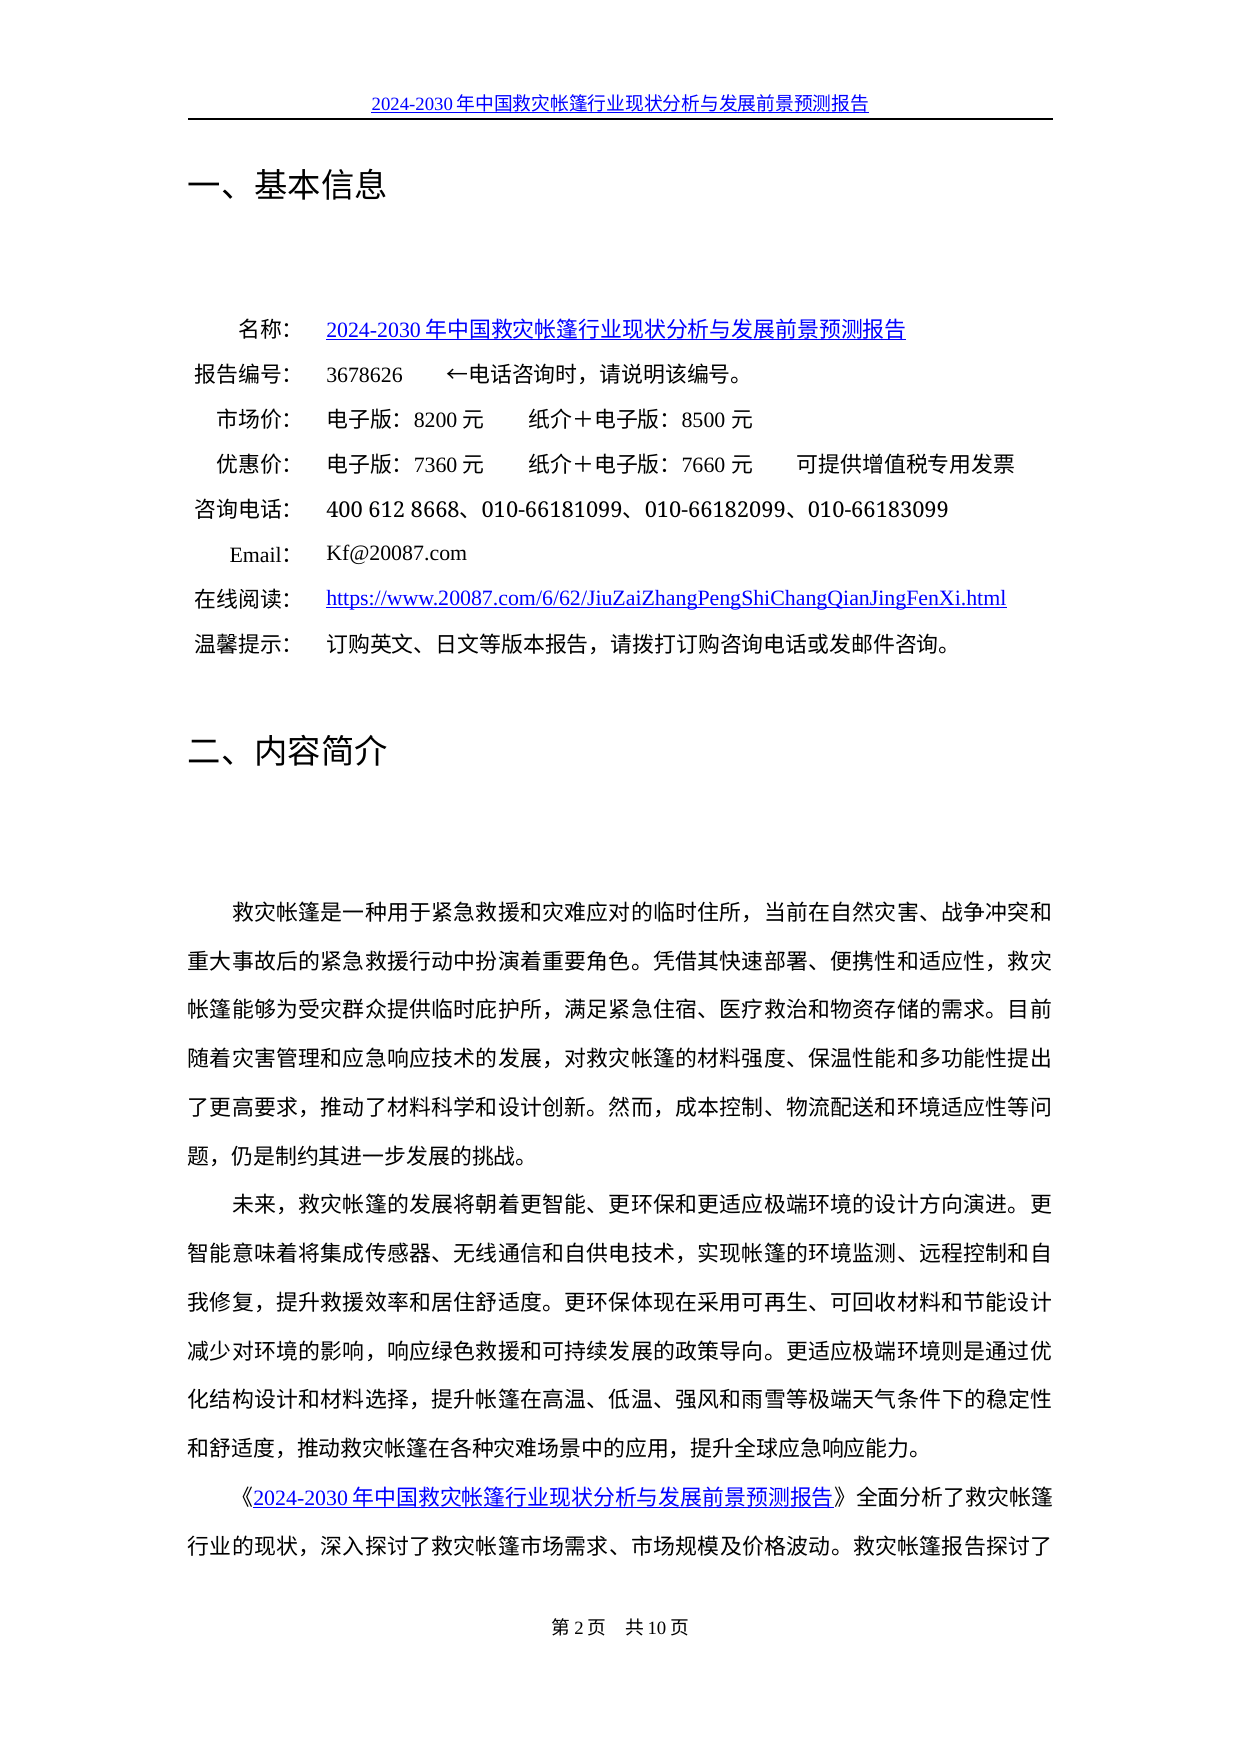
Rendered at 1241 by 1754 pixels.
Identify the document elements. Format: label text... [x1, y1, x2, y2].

table_cell 3678626 ←电话咨询时，请说明该编号。 [315, 357, 1073, 402]
table_cell 在线阅读： [167, 582, 315, 627]
table_cell 温馨提示： [167, 627, 315, 672]
table_cell 优惠价： [167, 447, 315, 492]
table_cell 电子版：7360 元 纸介＋电子版：7660 元 可提供增值税专用发票 [315, 447, 1073, 492]
table_cell 400 612 8668、010-66181099、010-66182099、010-66183099 [315, 492, 1073, 537]
table_cell 报告编号： [167, 357, 315, 402]
table_cell 订购英文、日文等版本报告，请拨打订购咨询电话或发邮件咨询。 [315, 627, 1073, 672]
title 二、内容简介 [187, 717, 1053, 782]
table_cell 电子版：8200 元 纸介＋电子版：8500 元 [315, 402, 1073, 447]
table_header 2024-2030年中国救灾帐篷行业现状分析与发展前景预测报告 [315, 312, 1073, 357]
table_cell 市场价： [167, 402, 315, 447]
table_cell 咨询电话： [167, 492, 315, 537]
table_header 名称： [167, 312, 315, 357]
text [187, 894, 1053, 1561]
table_cell [315, 582, 1073, 627]
table_cell Email： [167, 537, 315, 582]
table_cell Kf@20087.com [315, 537, 1073, 582]
title 一、基本信息 [187, 150, 1053, 215]
